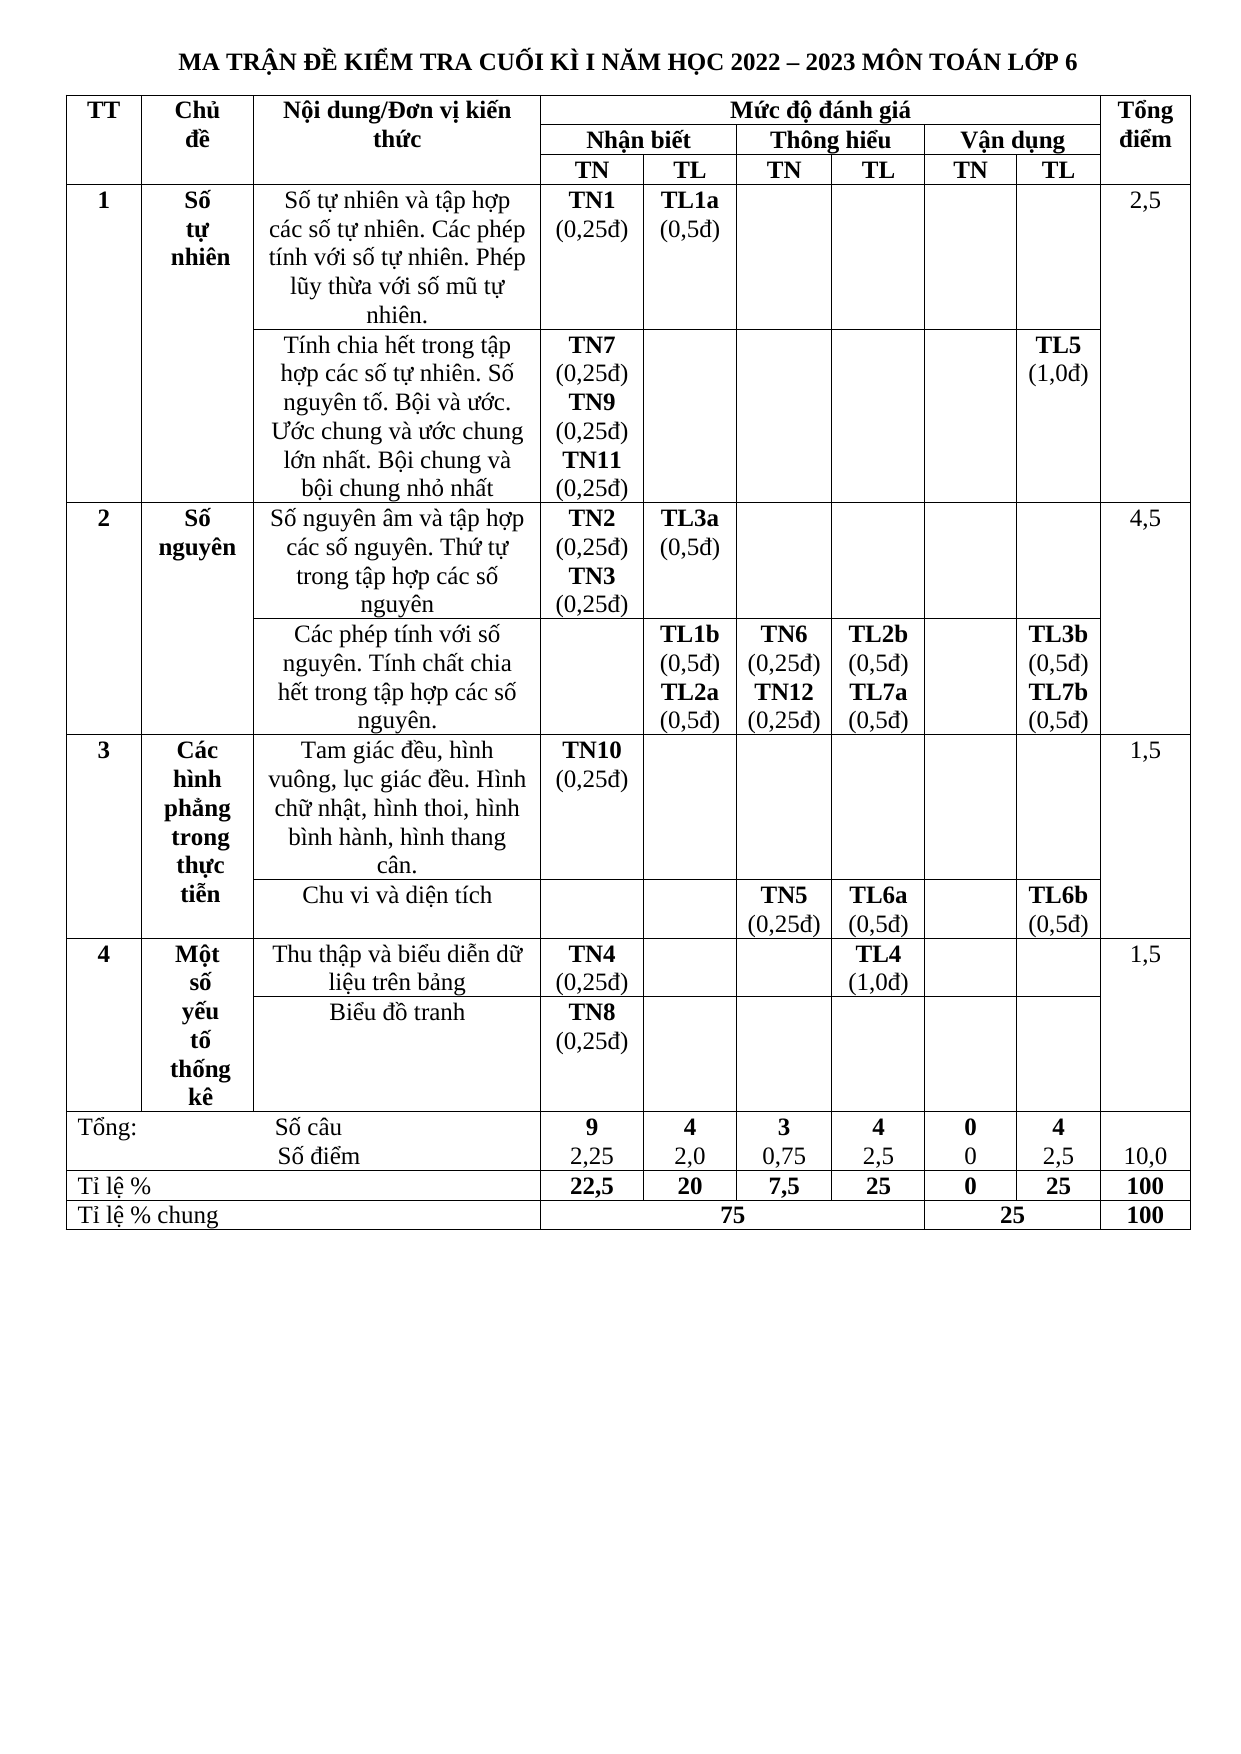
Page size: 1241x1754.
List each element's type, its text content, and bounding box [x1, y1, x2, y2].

table_cell TL6a (0,5đ) [832, 880, 924, 938]
table_cell TL4 (1,0đ) [832, 939, 924, 996]
table_cell 4,5 [1101, 503, 1190, 734]
table_cell 2 [67, 503, 141, 734]
table_cell [925, 997, 1016, 1111]
table_cell [925, 939, 1016, 996]
table_cell [1017, 997, 1100, 1111]
text MA TRẬN ĐỀ KIỂM TRA CUỐI KÌ I NĂM HỌC 2022 – 2023 MÔN TOÁN LỚP 6 [66, 47, 1190, 76]
table_cell Tỉ lệ % chung [67, 1201, 540, 1229]
table_cell [644, 997, 736, 1111]
table_cell Tỉ lệ % [67, 1171, 540, 1199]
table_cell Số nguyên âm và tập hợp các số nguyên. Thứ tự trong tập hợp các số nguyên [254, 503, 540, 618]
table_cell TN2 (0,25đ) TN3 (0,25đ) [541, 503, 643, 618]
table_cell [925, 185, 1016, 329]
table_cell Thông hiểu [737, 125, 924, 154]
table_header Chủ đề [142, 96, 253, 184]
table_cell 3 [67, 735, 141, 938]
table_cell 1 [67, 185, 141, 502]
table_cell Chu vi và diện tích [254, 880, 540, 938]
table_cell [832, 735, 924, 879]
table_cell TL1a (0,5đ) [644, 185, 736, 329]
table_header TT [67, 96, 141, 184]
table_cell 7,5 [737, 1171, 831, 1199]
table_cell 4 2,5 [1017, 1112, 1100, 1170]
table_cell 22,5 [541, 1171, 643, 1199]
table_cell Số tự nhiên và tập hợp các số tự nhiên. Các phép tính với số tự nhiên. Phép lũy thừa với số mũ tự nhiên. [254, 185, 540, 329]
table_cell [737, 503, 831, 618]
table_cell Nhận biết [541, 125, 736, 154]
table_cell TN [925, 155, 1016, 184]
table_cell 1,5 [1101, 735, 1190, 938]
table_cell Tổng: Số câu Số điểm [67, 1112, 540, 1170]
table_cell TN8 (0,25đ) [541, 997, 643, 1111]
table_cell [832, 503, 924, 618]
table_cell 2,5 [1101, 185, 1190, 502]
table_cell 4 2,5 [832, 1112, 924, 1170]
table_cell 3 0,75 [737, 1112, 831, 1170]
table_cell [737, 939, 831, 996]
table_cell [644, 880, 736, 938]
table_cell [644, 735, 736, 879]
table_cell [737, 330, 831, 502]
table_cell TN5 (0,25đ) [737, 880, 831, 938]
table_cell TN [737, 155, 831, 184]
table_cell Thu thập và biểu diễn dữ liệu trên bảng [254, 939, 540, 996]
table_cell TL6b (0,5đ) [1017, 880, 1100, 938]
table_cell [737, 997, 831, 1111]
table_cell TL [644, 155, 736, 184]
table_cell [925, 735, 1016, 879]
table_cell Số tự nhiên [142, 185, 253, 502]
table_cell [644, 330, 736, 502]
table_cell 100 [1101, 1171, 1190, 1199]
table_cell TN10 (0,25đ) [541, 735, 643, 879]
table_cell Các hình phẳng trong thực tiễn [142, 735, 253, 938]
table_cell TN1 (0,25đ) [541, 185, 643, 329]
table_cell [832, 185, 924, 329]
table_cell Tính chia hết trong tập hợp các số tự nhiên. Số nguyên tố. Bội và ước. Ước chung và ước chung lớn nhất. Bội chung và bội chung nhỏ nhất [254, 330, 540, 502]
table_cell Các phép tính với số nguyên. Tính chất chia hết trong tập hợp các số nguyên. [254, 619, 540, 734]
table_cell 25 [925, 1201, 1100, 1229]
table_cell TL [1017, 155, 1100, 184]
table_cell TN [541, 155, 643, 184]
table_cell [644, 939, 736, 996]
table_cell [737, 735, 831, 879]
table_cell Một số yếu tố thống kê [142, 939, 253, 1111]
table_cell TL [832, 155, 924, 184]
table_cell 10,0 [1101, 1112, 1190, 1170]
table_cell TL3a (0,5đ) [644, 503, 736, 618]
table_cell 4 2,0 [644, 1112, 736, 1170]
table_cell TN7 (0,25đ) TN9 (0,25đ) TN11 (0,25đ) [541, 330, 643, 502]
table_cell [1017, 503, 1100, 618]
table_cell TN6 (0,25đ) TN12 (0,25đ) [737, 619, 831, 734]
table_cell [925, 330, 1016, 502]
table_cell TL3b (0,5đ) TL7b (0,5đ) [1017, 619, 1100, 734]
table_cell TL1b (0,5đ) TL2a (0,5đ) [644, 619, 736, 734]
table_cell 75 [541, 1201, 924, 1229]
table_cell 20 [644, 1171, 736, 1199]
table_header Nội dung/Đơn vị kiến thức [254, 96, 540, 184]
table_cell [1017, 939, 1100, 996]
table_cell 0 0 [925, 1112, 1016, 1170]
table_cell [541, 619, 643, 734]
table_cell 25 [1017, 1171, 1100, 1199]
table_cell Tam giác đều, hình vuông, lục giác đều. Hình chữ nhật, hình thoi, hình bình hành, hình thang cân. [254, 735, 540, 879]
table_header Mức độ đánh giá [541, 96, 1100, 124]
table_cell TL5 (1,0đ) [1017, 330, 1100, 502]
table_cell [541, 880, 643, 938]
table_cell [925, 880, 1016, 938]
table_cell TL2b (0,5đ) TL7a (0,5đ) [832, 619, 924, 734]
table_cell [832, 330, 924, 502]
table_cell 25 [832, 1171, 924, 1199]
table_cell [832, 997, 924, 1111]
table_cell TN4 (0,25đ) [541, 939, 643, 996]
table_cell [925, 619, 1016, 734]
table_cell [1017, 735, 1100, 879]
table_cell 100 [1101, 1201, 1190, 1229]
table_cell 9 2,25 [541, 1112, 643, 1170]
table_cell 1,5 [1101, 939, 1190, 1111]
table_header Tổng điểm [1101, 96, 1190, 184]
table_cell [737, 185, 831, 329]
table_cell 4 [67, 939, 141, 1111]
table_cell Biểu đồ tranh [254, 997, 540, 1111]
table_cell 0 [925, 1171, 1016, 1199]
table_cell Vận dụng [925, 125, 1100, 154]
table_cell [1017, 185, 1100, 329]
table_cell [925, 503, 1016, 618]
table_cell Số nguyên [142, 503, 253, 734]
